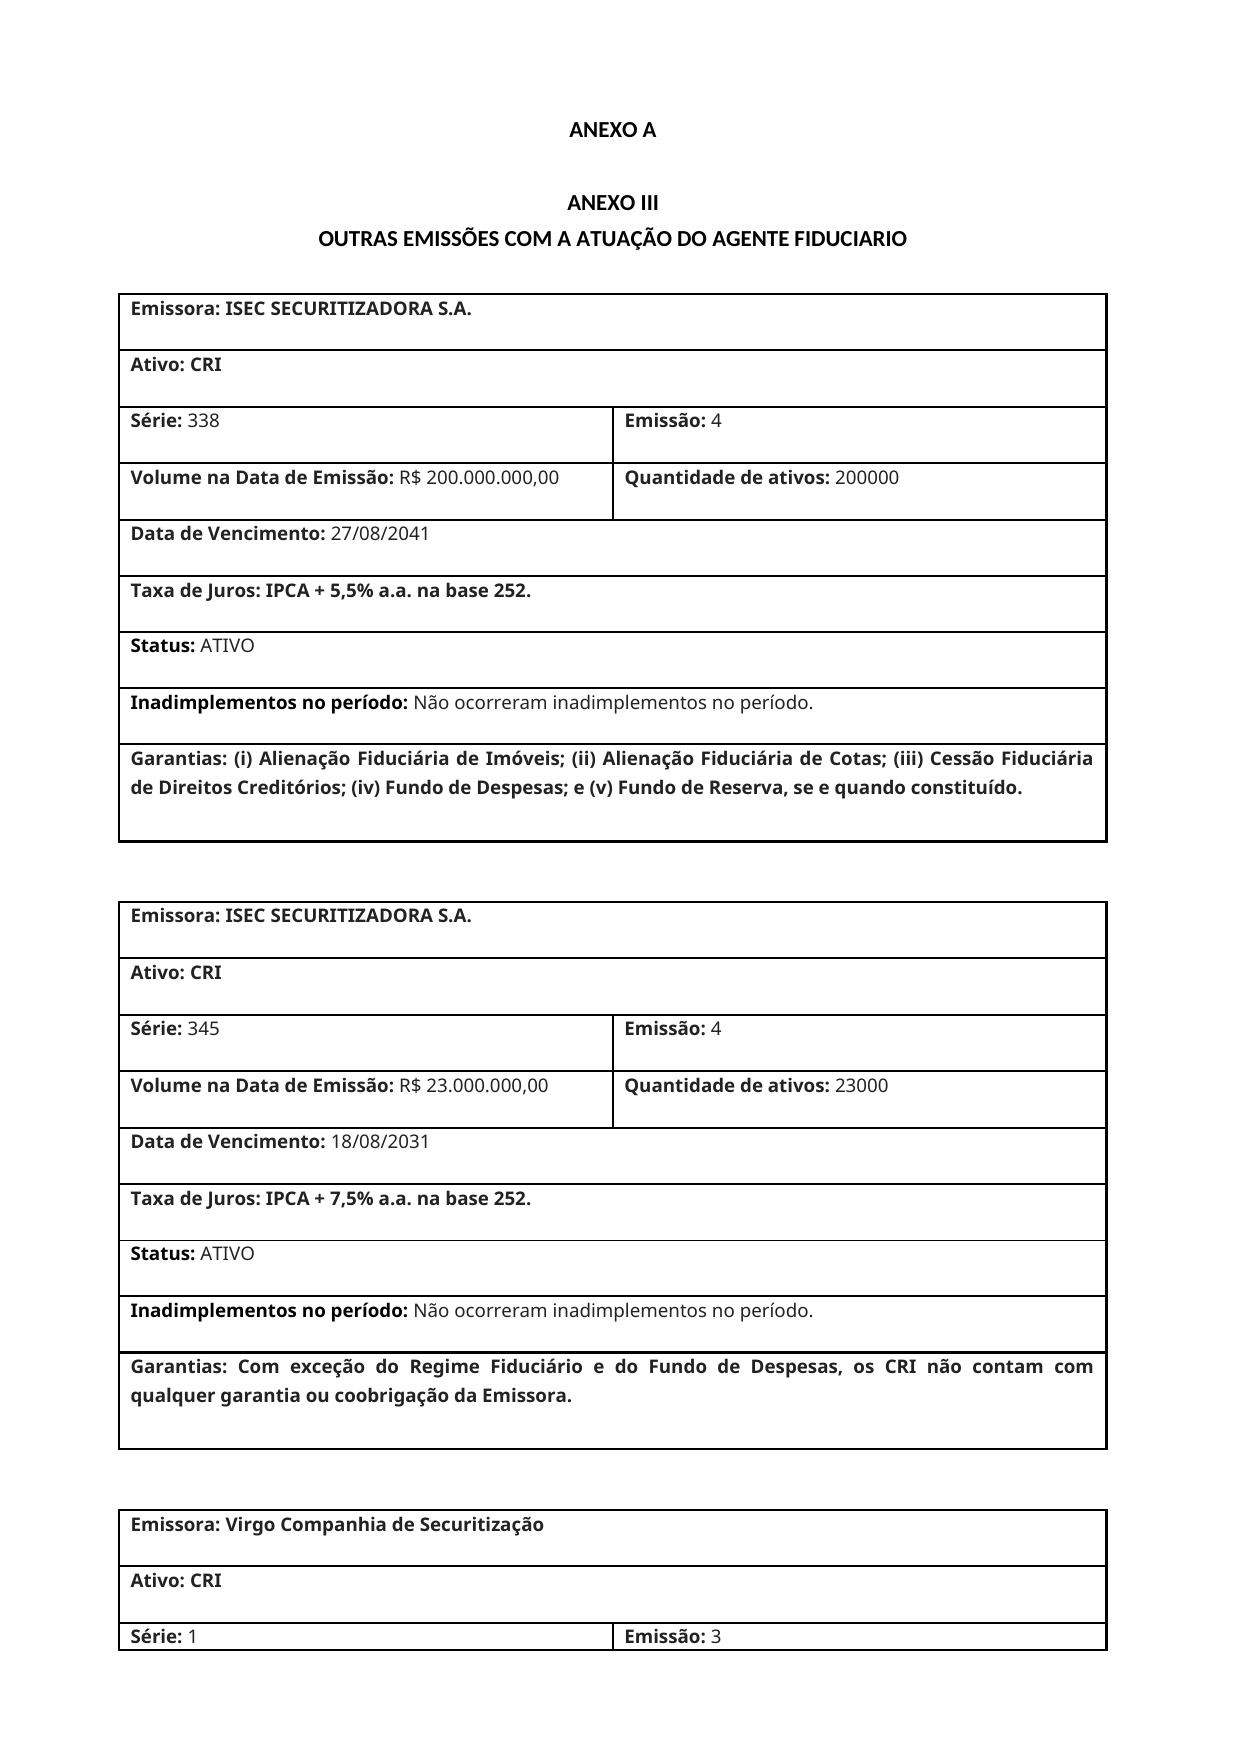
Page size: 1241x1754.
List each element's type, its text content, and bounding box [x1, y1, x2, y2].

table_cell Emissão: 3 [614, 1624, 1105, 1649]
table_cell Quantidade de ativos: 200000 [614, 464, 1105, 518]
subtitle OUTRAS EMISSÕES COM A ATUAÇÃO DO AGENTE FIDUCIARIO [118, 224, 1107, 252]
subtitle ANEXO III [118, 188, 1107, 216]
table_cell Emissão: 4 [614, 408, 1105, 462]
table_header Emissora: ISEC SECURITIZADORA S.A. [120, 903, 1105, 957]
table_cell Status: ATIVO [120, 633, 1105, 687]
table_cell Ativo: CRI [120, 351, 1105, 406]
table_cell Volume na Data de Emissão: R$ 200.000.000,00 [120, 464, 612, 518]
table_cell Garantias: Com exceção do Regime Fiduciário e do Fundo de Despesas, os CRI não contam com qualquer garantia ou coobrigação da Emissora. [120, 1354, 1105, 1448]
table_cell Quantidade de ativos: 23000 [614, 1072, 1105, 1127]
table_cell Garantias: (i) Alienação Fiduciária de Imóveis; (ii) Alienação Fiduciária de Cotas; (iii) Cessão Fiduciária de Direitos Creditórios; (iv) Fundo de Despesas; e (v) Fundo de Reserva, se e quando constituído. [120, 745, 1105, 840]
table_header Emissora: ISEC SECURITIZADORA S.A. [120, 295, 1105, 349]
table_cell Inadimplementos no período: Não ocorreram inadimplementos no período. [120, 689, 1105, 743]
table_header Emissora: Virgo Companhia de Securitização [120, 1511, 1105, 1565]
table_cell Série: 338 [120, 408, 612, 462]
table_cell Data de Vencimento: 18/08/2031 [120, 1129, 1105, 1183]
table_cell Data de Vencimento: 27/08/2041 [120, 521, 1105, 575]
table_cell Volume na Data de Emissão: R$ 23.000.000,00 [120, 1072, 612, 1127]
table_cell Inadimplementos no período: Não ocorreram inadimplementos no período. [120, 1297, 1105, 1351]
subtitle ANEXO A [118, 115, 1107, 143]
table_cell Emissão: 4 [614, 1016, 1105, 1070]
table_cell Série: 345 [120, 1016, 612, 1070]
table_cell Ativo: CRI [120, 959, 1105, 1014]
table_cell Taxa de Juros: IPCA + 7,5% a.a. na base 252. [120, 1185, 1105, 1239]
table_cell Ativo: CRI [120, 1567, 1105, 1622]
table_cell Taxa de Juros: IPCA + 5,5% a.a. na base 252. [120, 577, 1105, 631]
table_cell Série: 1 [120, 1624, 612, 1649]
table_cell Status: ATIVO [120, 1241, 1105, 1295]
